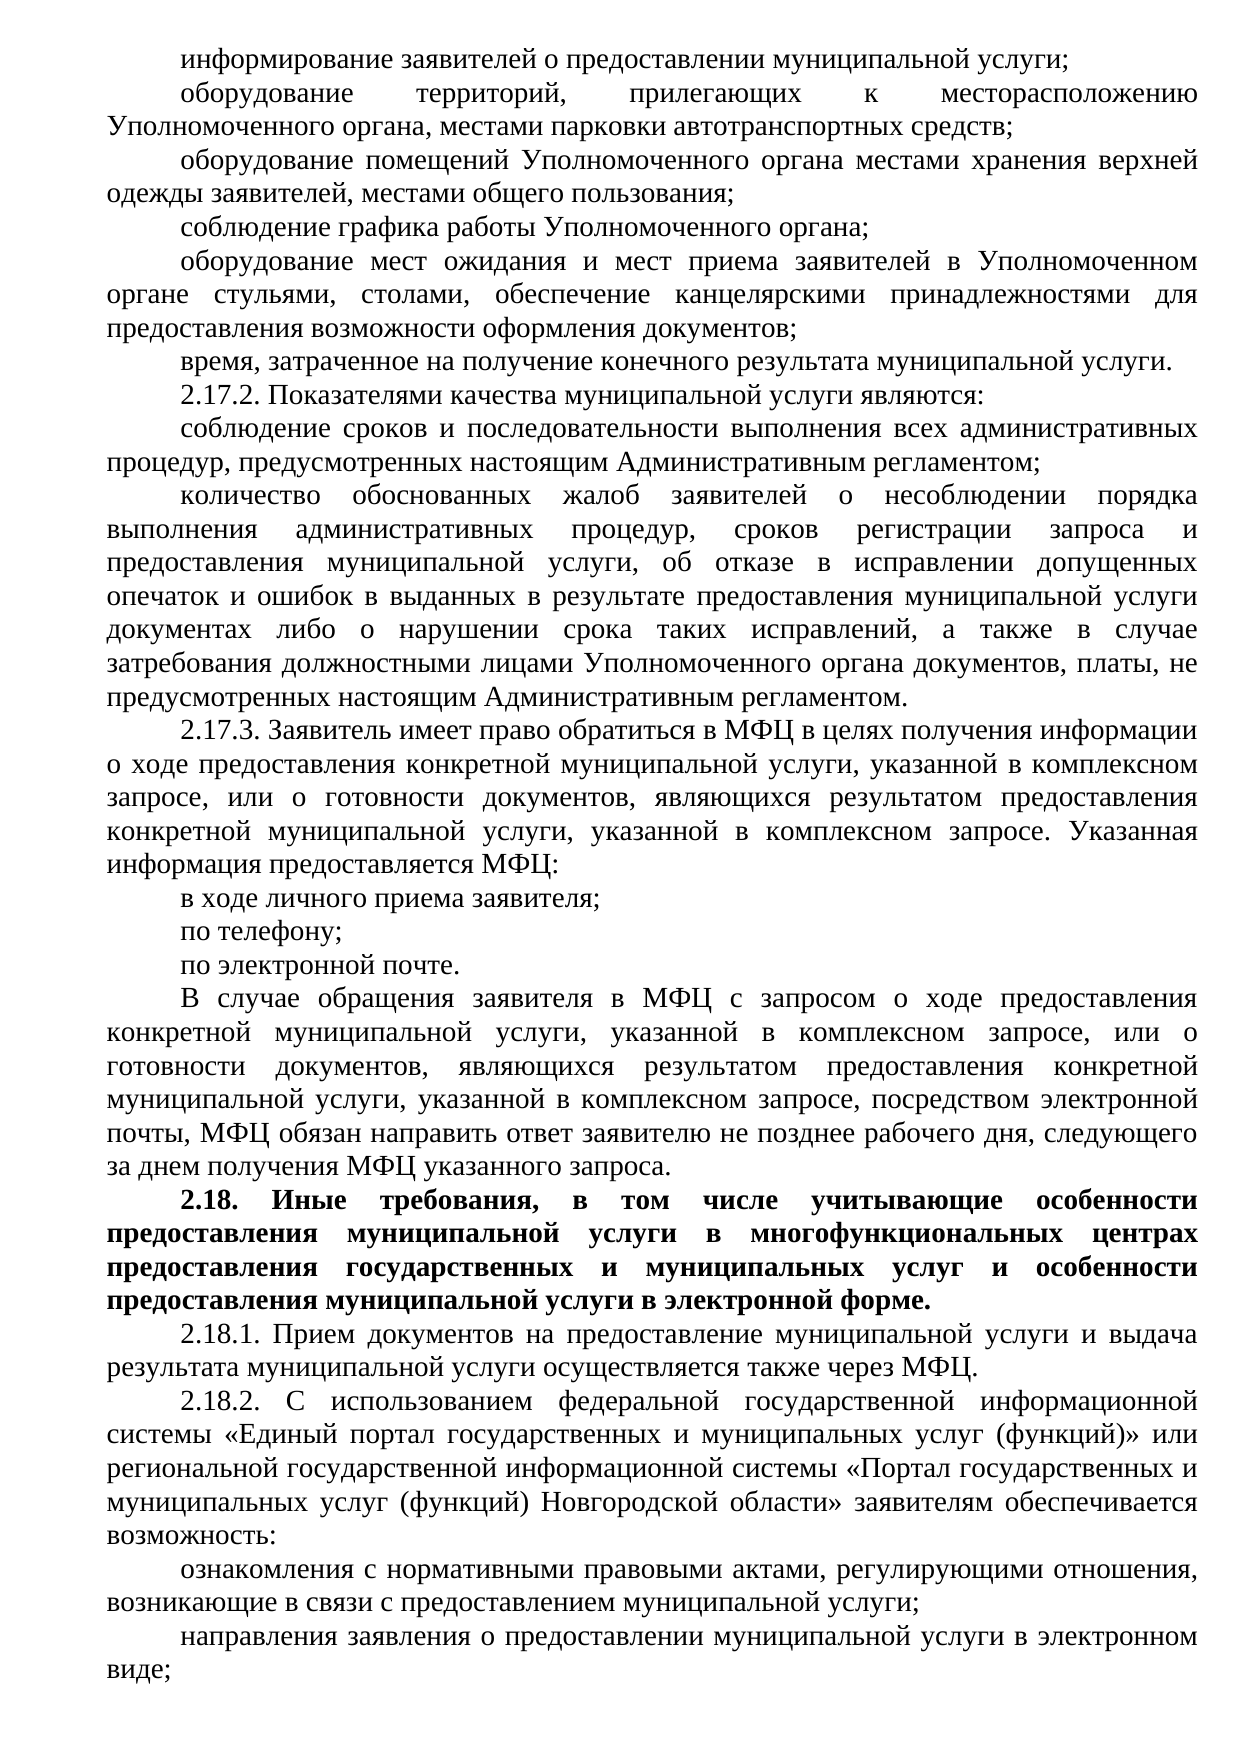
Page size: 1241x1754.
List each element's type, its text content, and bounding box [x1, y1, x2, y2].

text 2.17.3. Заявитель имеет право обратиться в МФЦ в целях получения информации о ходе предоставления конкретной муниципальной услуги, указанной в комплексном запросе, или о готовности документов, являющихся результатом предоставления конкретной муниципальной услуги, указанной в комплексном запросе. Указанная информация предоставляется МФЦ: [106, 712, 1199, 880]
text соблюдение графика работы Уполномоченного органа; [106, 209, 1199, 243]
text в ходе личного приема заявителя; [106, 880, 1199, 913]
text по телефону; [106, 913, 1199, 947]
text оборудование территорий, прилегающих к месторасположению Уполномоченного органа, местами парковки автотранспортных средств; [106, 75, 1199, 142]
text количество обоснованных жалоб заявителей о несоблюдении порядка выполнения административных процедур, сроков регистрации запроса и предоставления муниципальной услуги, об отказе в исправлении допущенных опечаток и ошибок в выданных в результате предоставления муниципальной услуги документах либо о нарушении срока таких исправлений, а также в случае затребования должностными лицами Уполномоченного органа документов, платы, не предусмотренных настоящим Административным регламентом. [106, 477, 1199, 712]
text соблюдение сроков и последовательности выполнения всех административных процедур, предусмотренных настоящим Административным регламентом; [106, 410, 1199, 477]
text 2.17.2. Показателями качества муниципальной услуги являются: [106, 377, 1199, 410]
text информирование заявителей о предоставлении муниципальной услуги; [106, 41, 1199, 75]
text по электронной почте. [106, 947, 1199, 981]
text 2.18.2. С использованием федеральной государственной информационной системы «Единый портал государственных и муниципальных услуг (функций)» или региональной государственной информационной системы «Портал государственных и муниципальных услуг (функций) Новгородской области» заявителям обеспечивается возможность: [106, 1383, 1199, 1551]
text В случае обращения заявителя в МФЦ с запросом о ходе предоставления конкретной муниципальной услуги, указанной в комплексном запросе, или о готовности документов, являющихся результатом предоставления конкретной муниципальной услуги, указанной в комплексном запросе, посредством электронной почты, МФЦ обязан направить ответ заявителю не позднее рабочего дня, следующего за днем получения МФЦ указанного запроса. [106, 981, 1199, 1182]
text 2.18. Иные требования, в том числе учитывающие особенности предоставления муниципальной услуги в многофункциональных центрах предоставления государственных и муниципальных услуг и особенности предоставления муниципальной услуги в электронной форме. [106, 1182, 1199, 1316]
text ознакомления с нормативными правовыми актами, регулирующими отношения, возникающие в связи с предоставлением муниципальной услуги; [106, 1551, 1199, 1618]
text направления заявления о предоставлении муниципальной услуги в электронном виде; [106, 1618, 1199, 1685]
text время, затраченное на получение конечного результата муниципальной услуги. [106, 343, 1199, 377]
text 2.18.1. Прием документов на предоставление муниципальной услуги и выдача результата муниципальной услуги осуществляется также через МФЦ. [106, 1316, 1199, 1383]
text оборудование помещений Уполномоченного органа местами хранения верхней одежды заявителей, местами общего пользования; [106, 142, 1199, 209]
text оборудование мест ожидания и мест приема заявителей в Уполномоченном органе стульями, столами, обеспечение канцелярскими принадлежностями для предоставления возможности оформления документов; [106, 243, 1199, 343]
